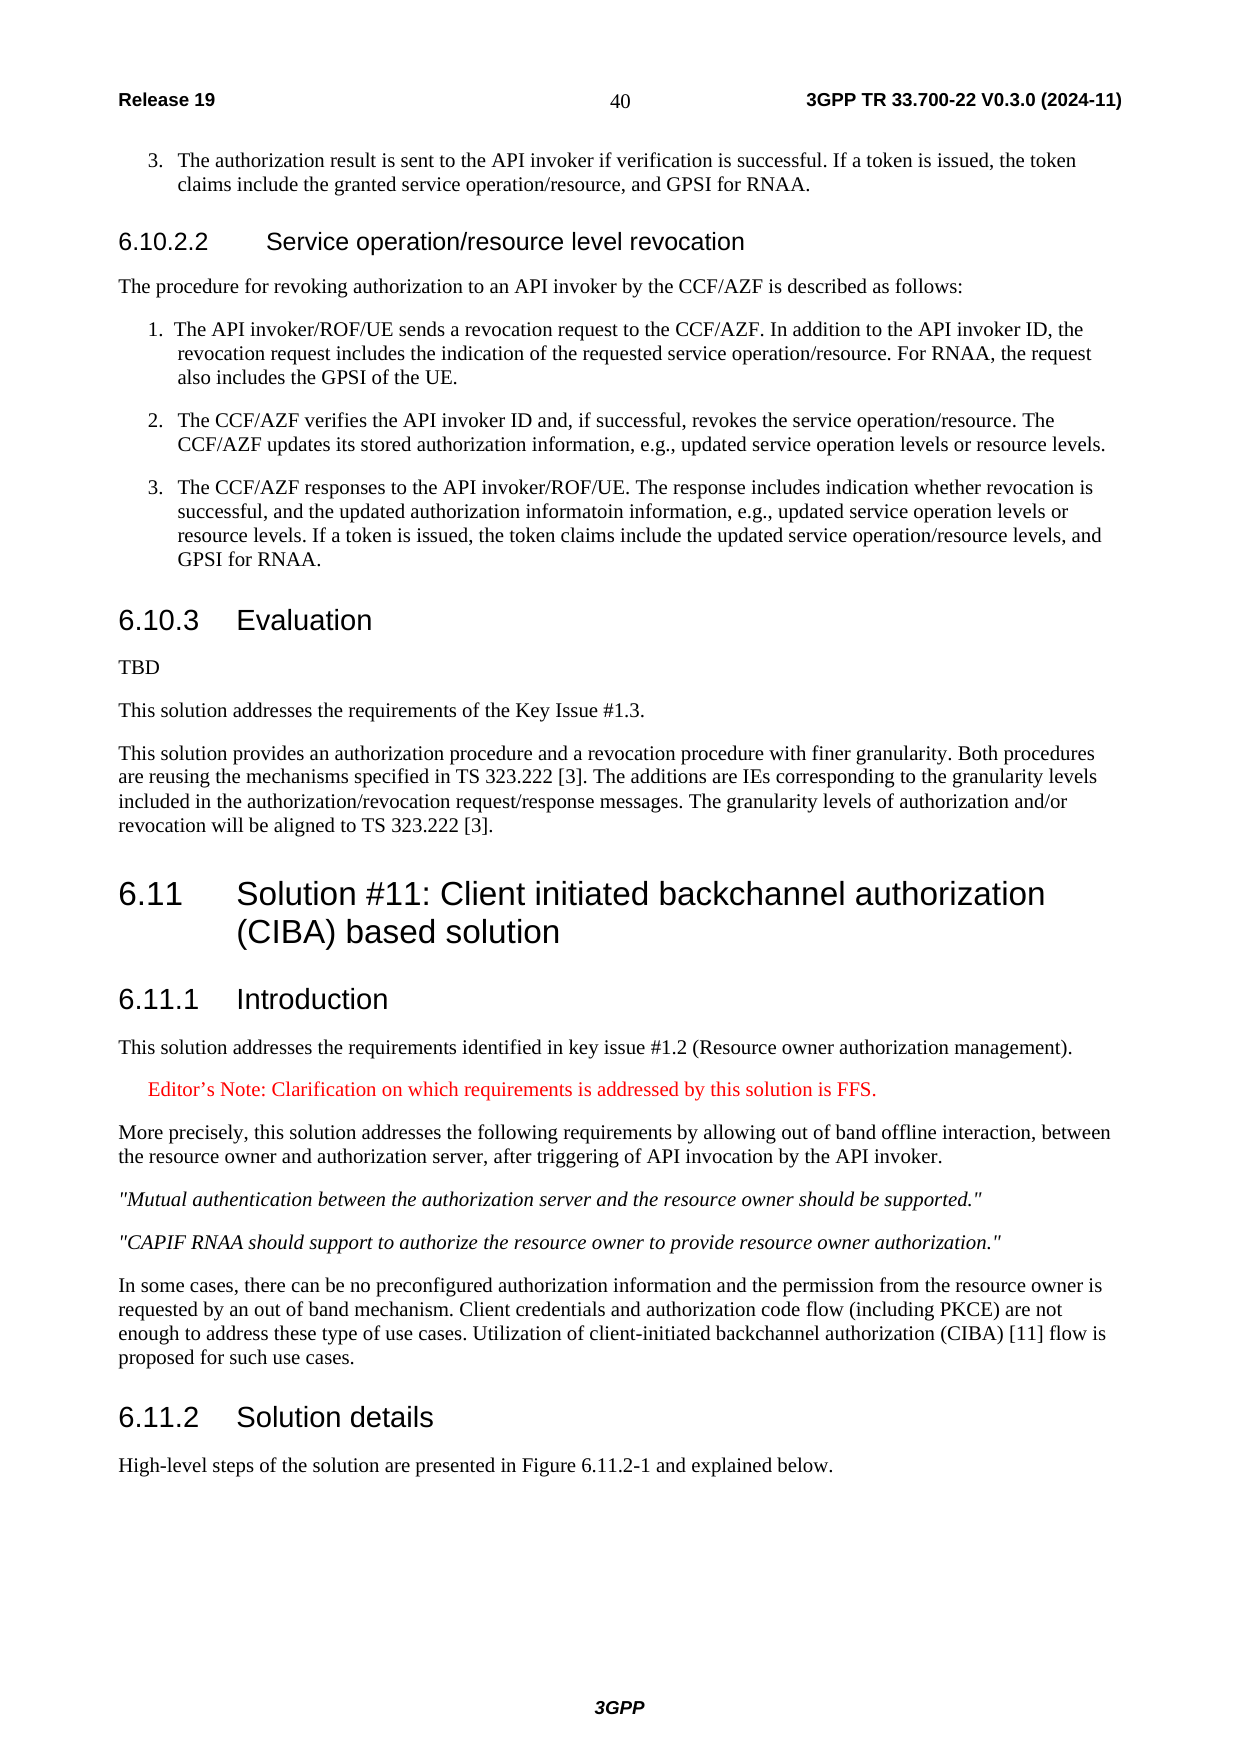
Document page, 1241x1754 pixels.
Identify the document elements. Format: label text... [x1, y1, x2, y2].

text 3. The authorization result is sent to the API invoker if verification is successful. If a token is issued, the token claims include the granted service operation/resource, and GPSI for RNAA. [148, 147, 1122, 196]
subtitle 6.11.1 Introduction [118, 982, 1122, 1016]
text 1. The API invoker/ROF/UE sends a revocation request to the CCF/AZF. In addition to the API invoker ID, the revocation request includes the indication of the requested service operation/resource. For RNAA, the request also includes the GPSI of the UE. [148, 317, 1122, 389]
text High-level steps of the solution are presented in Figure 6.11.2-1 and explained below. [118, 1452, 1122, 1477]
text The procedure for revoking authorization to an API invoker by the CCF/AZF is described as follows: [118, 274, 1122, 298]
text 3. The CCF/AZF responses to the API invoker/ROF/UE. The response includes indication whether revocation is successful, updated authorization. If a token is issued, the token claims include the updated service operation/resource, and GPSI for RNAA. [148, 475, 1122, 571]
text In some cases, there can be no preconfigured authorization information and the permission from the resource owner is requested by an out of band mechanism. Client credentials and authorization code flow (including PKCE) are not enough to address these type of use cases. Utilization of client-initiated backchannel authorization (CIBA) [11] flow is proposed for such use cases. [118, 1273, 1122, 1369]
subtitle 6.11 Solution #11: Client initiated backchannel authorization (CIBA) based solution [118, 874, 1122, 951]
subtitle 6.10.2.2 Service operation/resource level revocation [118, 227, 1122, 256]
text This solution addresses the requirements identified in key issue #1.2 (Resource owner authorization management). [118, 1034, 1122, 1059]
subtitle 6.10.3 Evaluation [118, 602, 1122, 636]
text 2. The CCF/AZF verifies the API invoker ID and, if successful, revokes the service operation/resource. The CCF/AZF updates its stored authorization information. [148, 408, 1122, 456]
subtitle 6.11.2 Solution details [118, 1400, 1122, 1434]
